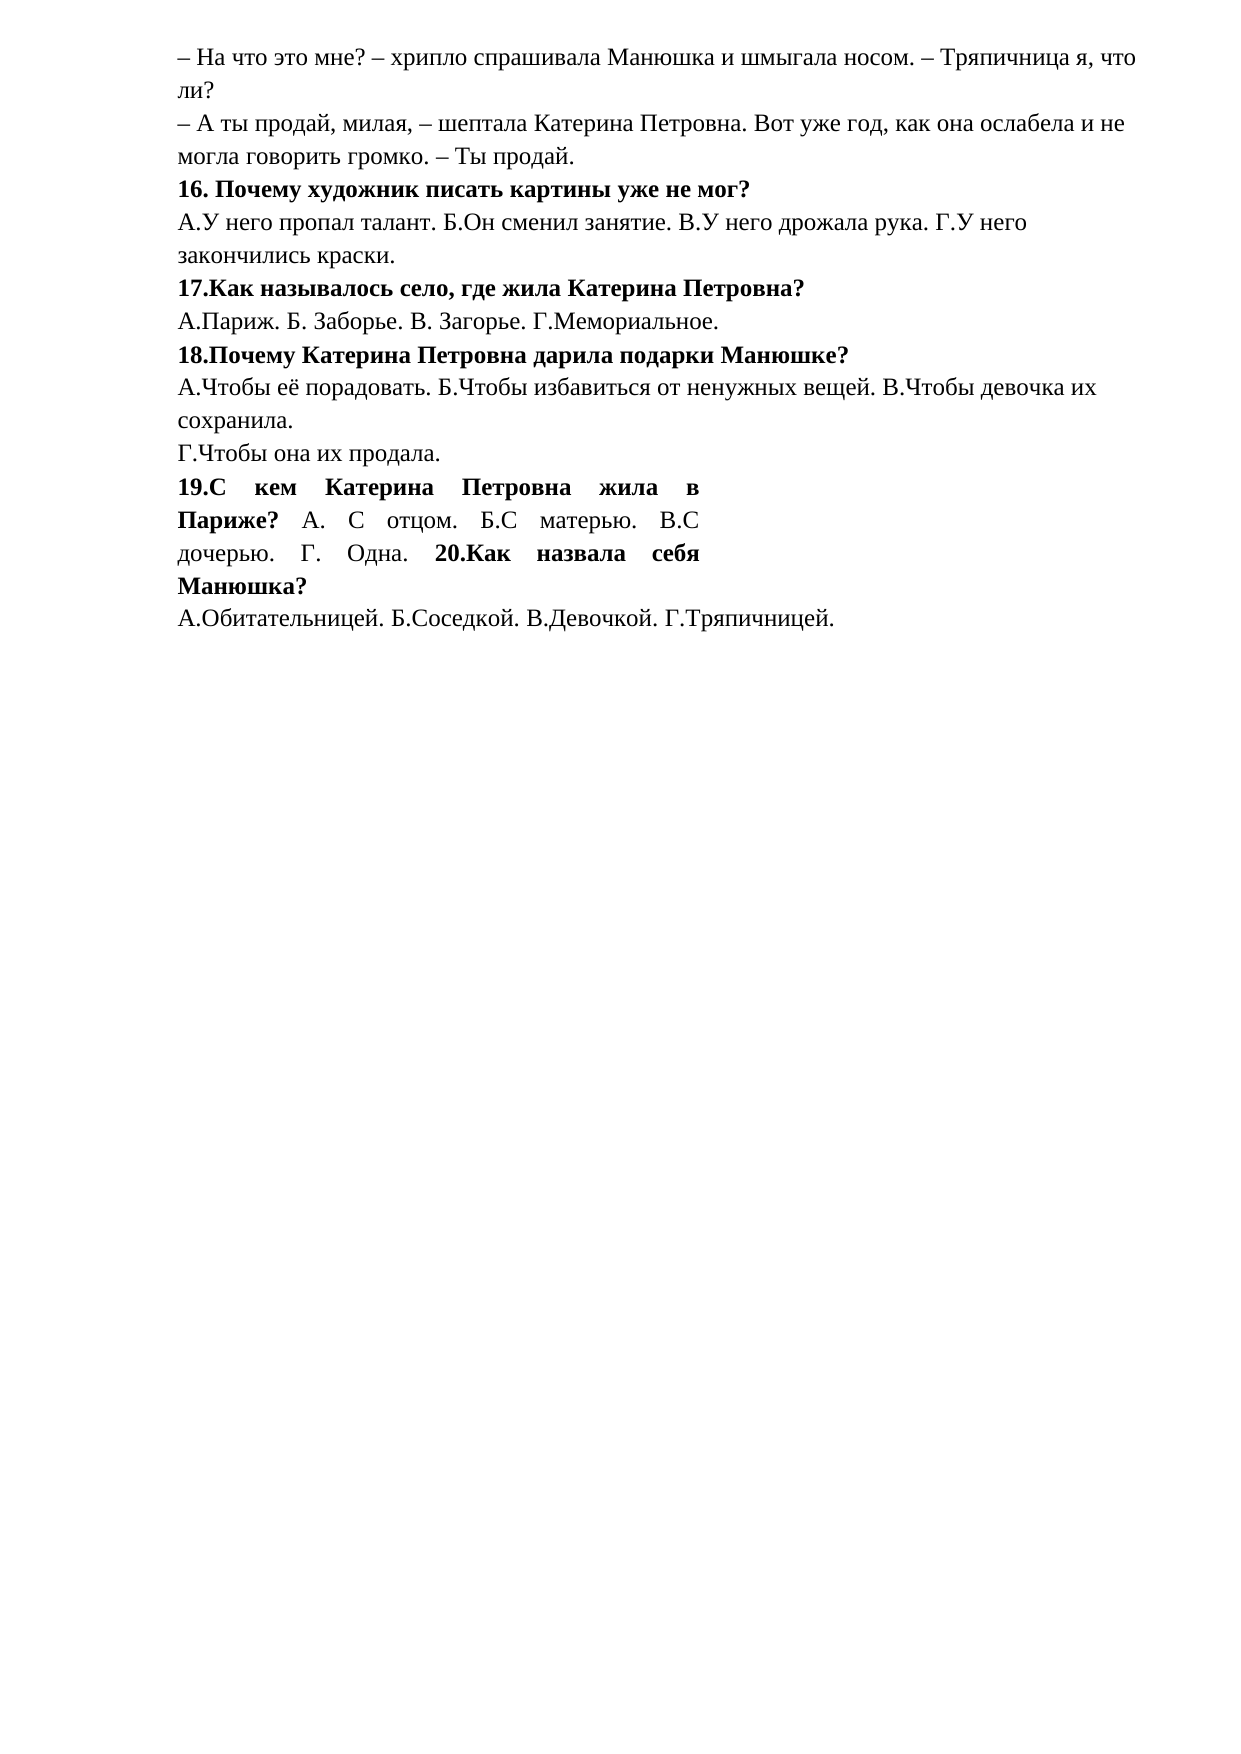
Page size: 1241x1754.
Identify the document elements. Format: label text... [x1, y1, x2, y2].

list На что это мне? – хрипло спрашивала Манюшка и шмыгала носом. – Тряпичница я, что ли? [177, 42, 1138, 104]
text А.Чтобы её порадовать. Б.Чтобы избавиться от ненужных вещей. В.Чтобы девочка их сохранила. [177, 372, 1099, 434]
subtitle Почему художник писать картины уже не мог? [177, 174, 1163, 203]
text А.Обитательницей. Б.Соседкой. В.Девочкой. Г.Тряпичницей. [177, 604, 1163, 632]
list А ты продай, милая, – шептала Катерина Петровна. Вот уже год, как она ослабела и не могла говорить громко. – Ты продай. [177, 108, 1125, 170]
subtitle Почему Катерина Петровна дарила подарки Манюшке? [177, 340, 1163, 368]
text А.Париж. Б. Заборье. В. Загорье. Г.Мемориальное. [177, 306, 1163, 335]
list С кем Катерина Петровна жила в Париже? А. С отцом. Б.С матерью. В.С дочерью. Г. Одна. 20.Как назвала себя Манюшка? [177, 472, 700, 600]
text А.У него пропал талант. Б.Он сменил занятие. В.У него дрожала рука. Г.У него закончились краски. [177, 207, 1029, 269]
text Г.Чтобы она их продала. [177, 438, 1163, 467]
subtitle Как называлось село, где жила Катерина Петровна? [177, 273, 1163, 302]
